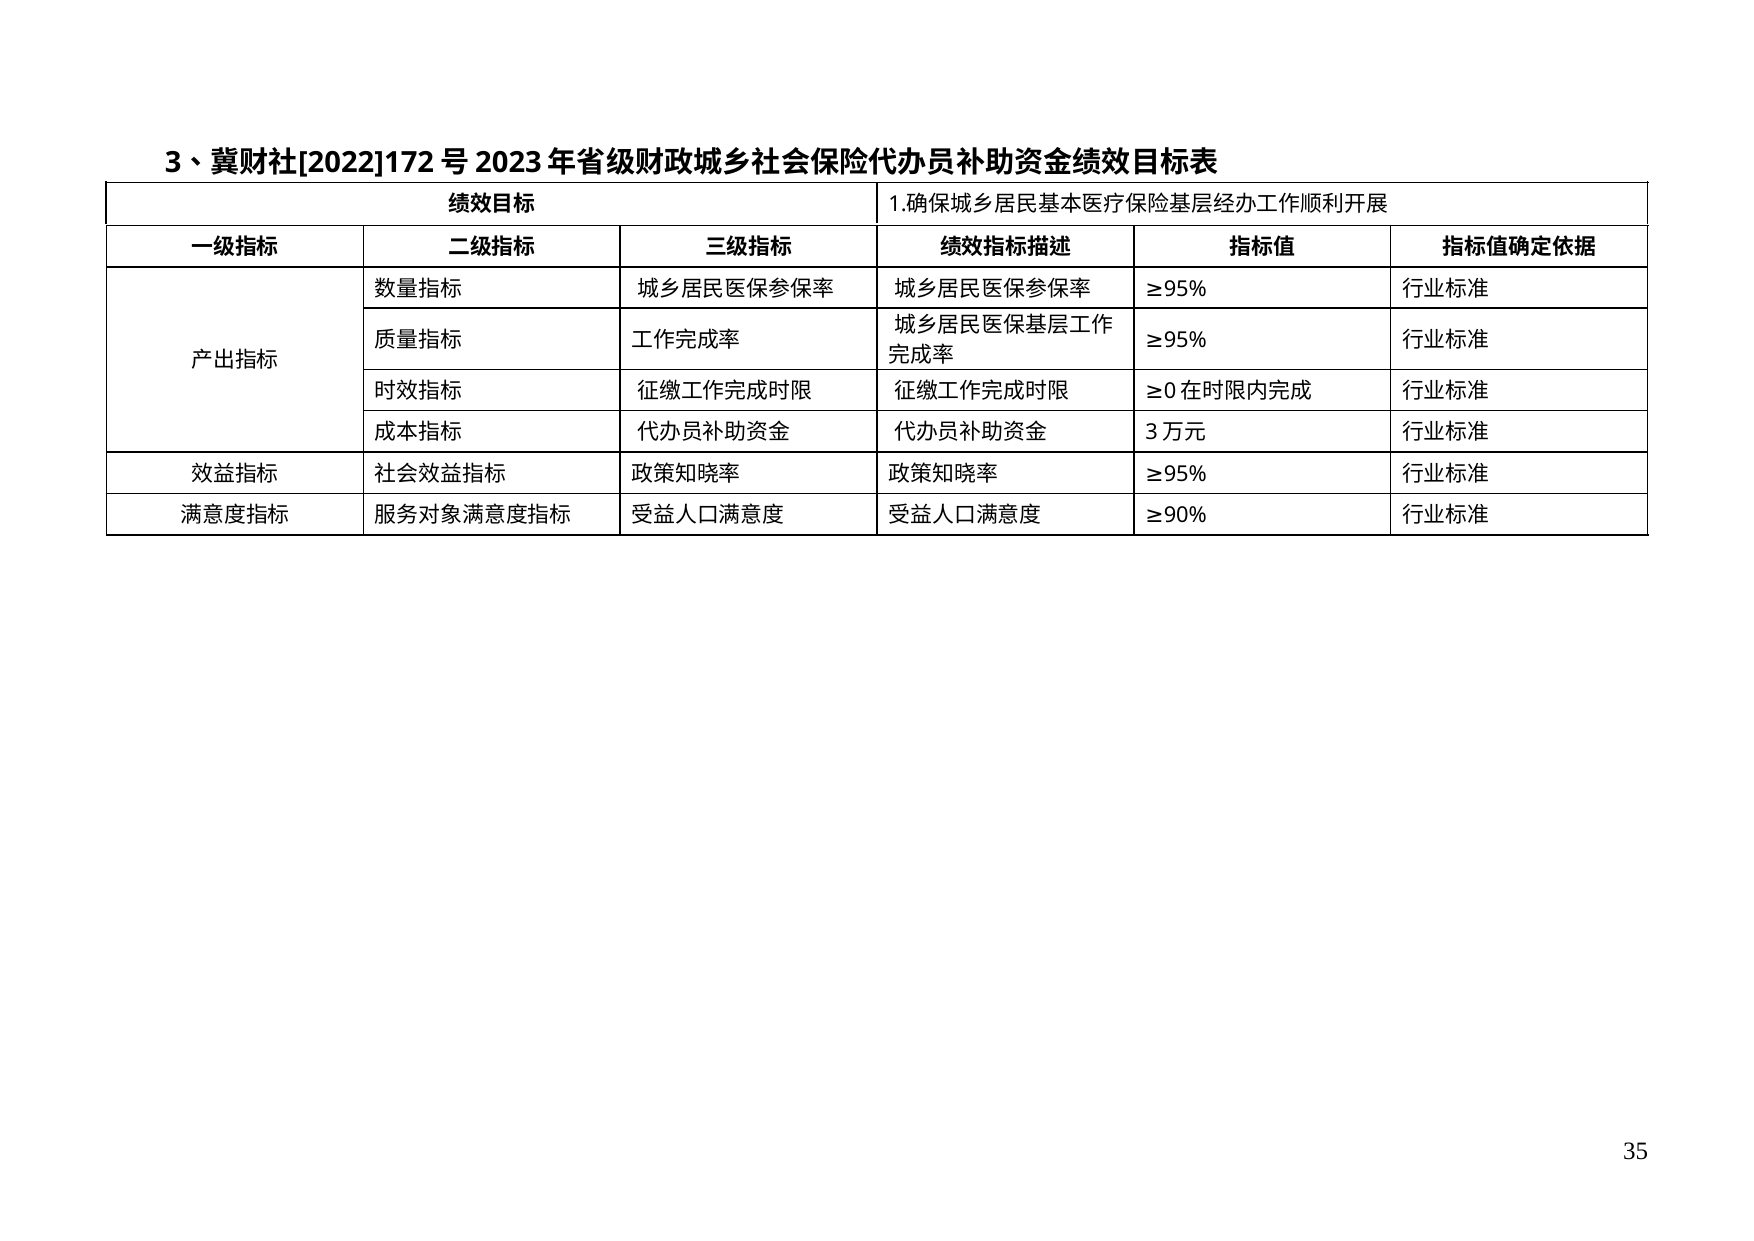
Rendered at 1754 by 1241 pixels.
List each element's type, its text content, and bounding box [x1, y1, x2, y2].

text 3、冀财社[2022]172号2023年省级财政城乡社会保险代办员补助资金绩效目标表 [106, 142, 1648, 181]
table_cell 征缴工作完成时限 [878, 370, 1133, 410]
table_cell 行业标准 [1391, 370, 1647, 410]
table_cell 征缴工作完成时限 [621, 370, 876, 410]
table_cell 行业标准 [1391, 411, 1647, 451]
table_header 绩效目标 [107, 183, 876, 223]
table_cell 代办员补助资金 [878, 411, 1133, 451]
table_cell 工作完成率 [621, 309, 876, 368]
table_cell 代办员补助资金 [621, 411, 876, 451]
table_cell 城乡居民医保参保率 [621, 268, 876, 307]
table_cell 产出指标 [107, 268, 363, 451]
table_cell ≥0在时限内完成 [1135, 370, 1390, 410]
table_header 绩效指标描述 [878, 226, 1133, 266]
table_header 一级指标 [107, 226, 363, 266]
table_cell 政策知晓率 [878, 453, 1133, 492]
table_cell 受益人口满意度 [878, 494, 1133, 534]
table_cell 时效指标 [364, 370, 619, 410]
table_cell 社会效益指标 [364, 453, 619, 492]
table_cell 服务对象满意度指标 [364, 494, 619, 534]
table_header 三级指标 [621, 226, 876, 266]
table_cell 3万元 [1135, 411, 1390, 451]
table_cell 行业标准 [1391, 494, 1647, 534]
table_cell 质量指标 [364, 309, 619, 368]
table_cell 行业标准 [1391, 309, 1647, 368]
table_header 指标值确定依据 [1391, 226, 1647, 266]
table_cell 满意度指标 [107, 494, 363, 534]
table_cell ≥95% [1135, 309, 1390, 368]
table_cell ≥95% [1135, 453, 1390, 492]
table_header 1.确保城乡居民基本医疗保险基层经办工作顺利开展 [878, 183, 1647, 223]
table_cell 行业标准 [1391, 268, 1647, 307]
table_cell 城乡居民医保参保率 [878, 268, 1133, 307]
table_cell 效益指标 [107, 453, 363, 492]
table_cell 行业标准 [1391, 453, 1647, 492]
table_cell 数量指标 [364, 268, 619, 307]
table_header 指标值 [1135, 226, 1390, 266]
table_cell 受益人口满意度 [621, 494, 876, 534]
table_header 二级指标 [364, 226, 619, 266]
table_cell ≥95% [1135, 268, 1390, 307]
table_cell 成本指标 [364, 411, 619, 451]
table_cell 城乡居民医保基层工作完成率 [878, 309, 1133, 368]
table_cell ≥90% [1135, 494, 1390, 534]
table_cell 政策知晓率 [621, 453, 876, 492]
